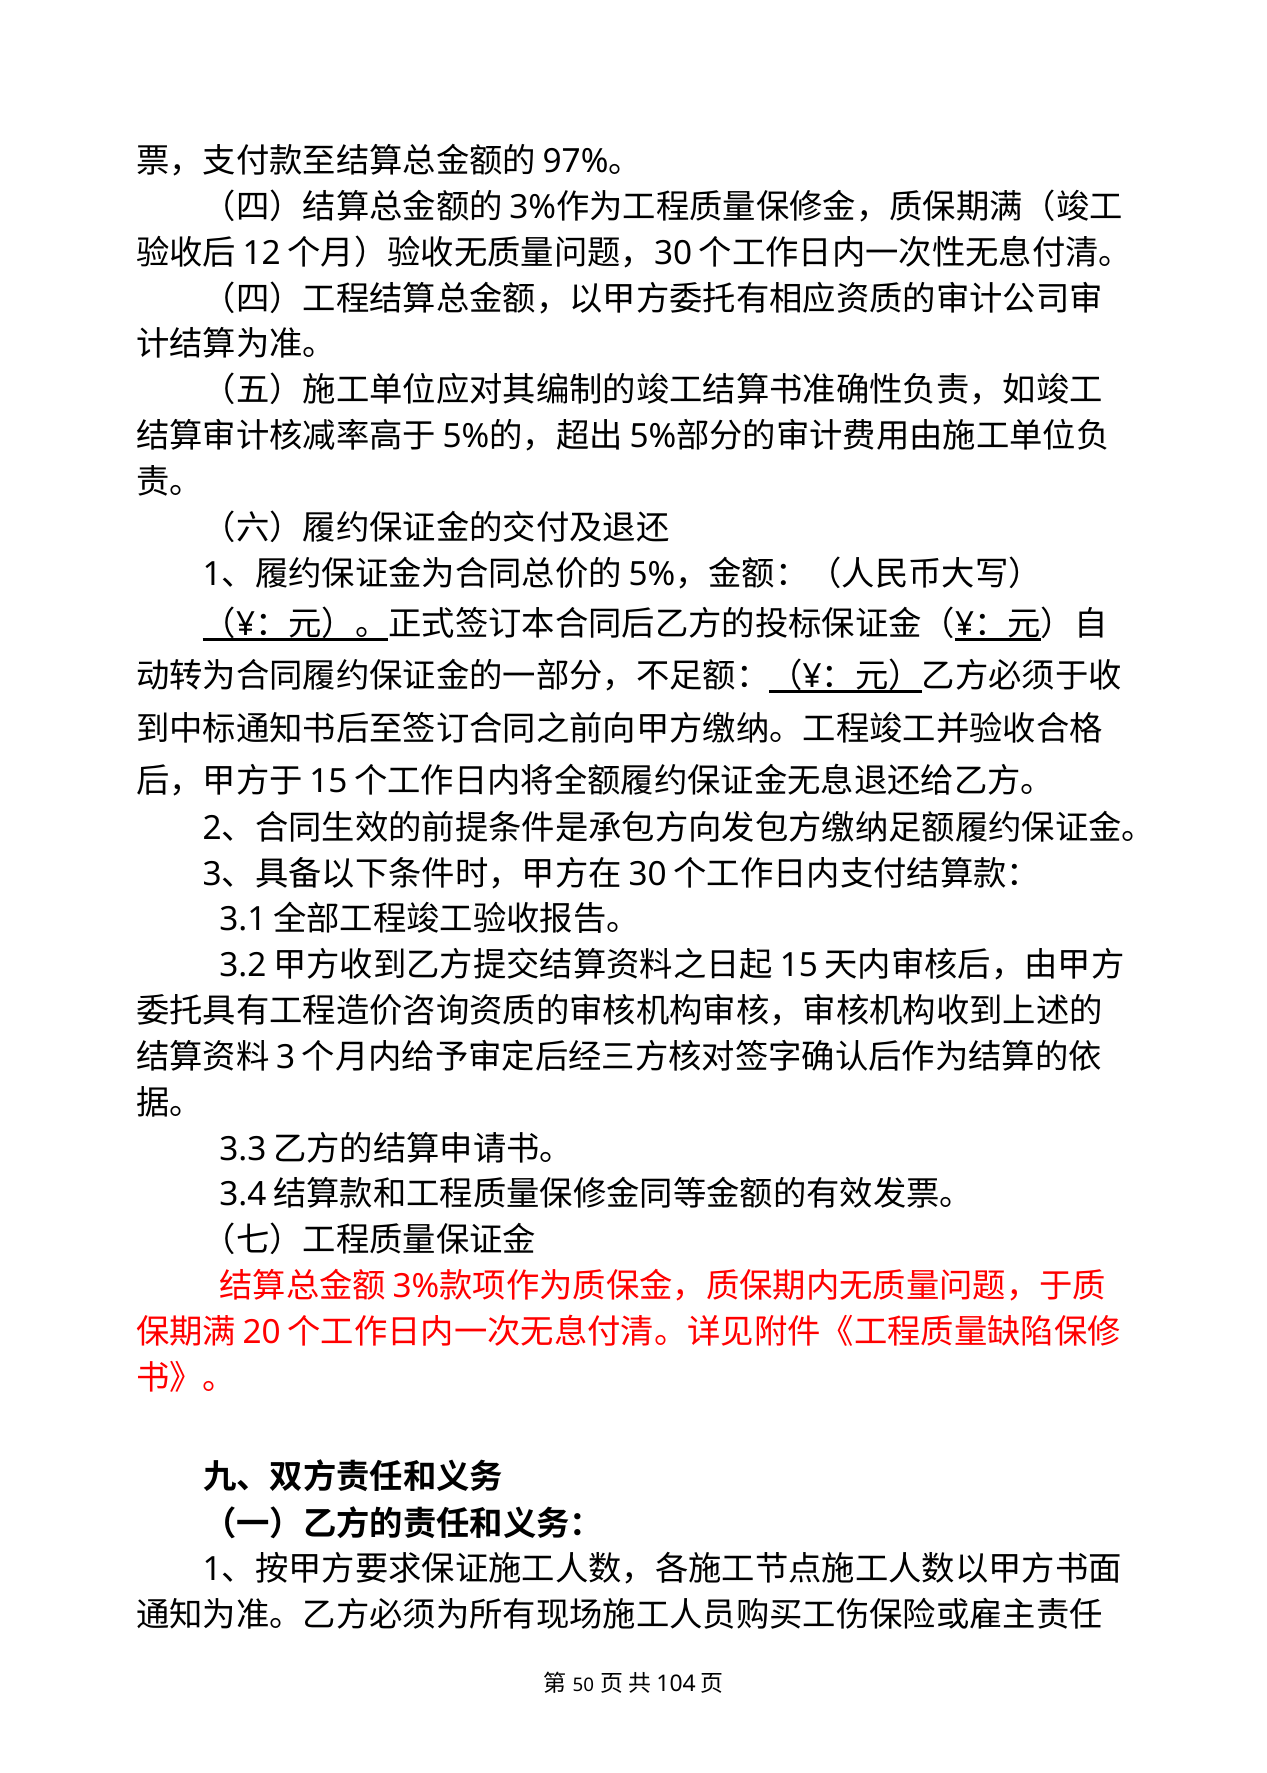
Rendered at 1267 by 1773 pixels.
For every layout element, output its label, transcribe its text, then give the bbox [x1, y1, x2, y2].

text （四）工程结算总金额，以甲方委托有相应资质的审计公司审计结算为准。 [136, 273, 1131, 365]
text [136, 1544, 1131, 1636]
text 3.4结算款和工程质量保修金同等金额的有效发票。 [136, 1169, 1131, 1215]
text （四）结算总金额的3%作为工程质量保修金，质保期满（竣工验收后12个月）验收无质量问题，30个工作日内一次性无息付清。 [136, 182, 1131, 273]
text 结算总金额3%款项作为质保金，质保期内无质量问题，于质保期满20个工作日内一次无息付清。详见附件《工程质量缺陷保修书》。 [136, 1261, 1131, 1398]
text 3.1全部工程竣工验收报告。 [136, 894, 1131, 940]
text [136, 136, 1131, 182]
text （五）施工单位应对其编制的竣工结算书准确性负责，如竣工结算审计核减率高于5%的，超出5%部分的审计费用由施工单位负责。 [136, 365, 1131, 502]
text （一）乙方的责任和义务： [136, 1498, 1131, 1544]
text （六）履约保证金的交付及退还 [136, 502, 1131, 548]
text （¥：元）。正式签订本合同后乙方的投标保证金（¥：元）自动转为合同履约保证金的一部分，不足额：（¥：元）乙方必须于收到中标通知书后至签订合同之前向甲方缴纳。工程竣工并验收合格后，甲方于15个工作日内将全额履约保证金无息退还给乙方。 [136, 594, 1131, 802]
text 3、具备以下条件时，甲方在30个工作日内支付结算款： [136, 848, 1131, 894]
text 九、双方责任和义务 [136, 1450, 1131, 1498]
text 1、履约保证金为合同总价的5%，金额：（人民币大写） [136, 548, 1131, 594]
text 3.3乙方的结算申请书。 [136, 1123, 1131, 1169]
text 3.2甲方收到乙方提交结算资料之日起15天内审核后，由甲方委托具有工程造价咨询资质的审核机构审核，审核机构收到上述的结算资料3个月内给予审定后经三方核对签字确认后作为结算的依据。 [136, 940, 1131, 1123]
text 2、合同生效的前提条件是承包方向发包方缴纳足额履约保证金。 [136, 802, 1131, 848]
text （七）工程质量保证金 [136, 1215, 1131, 1261]
